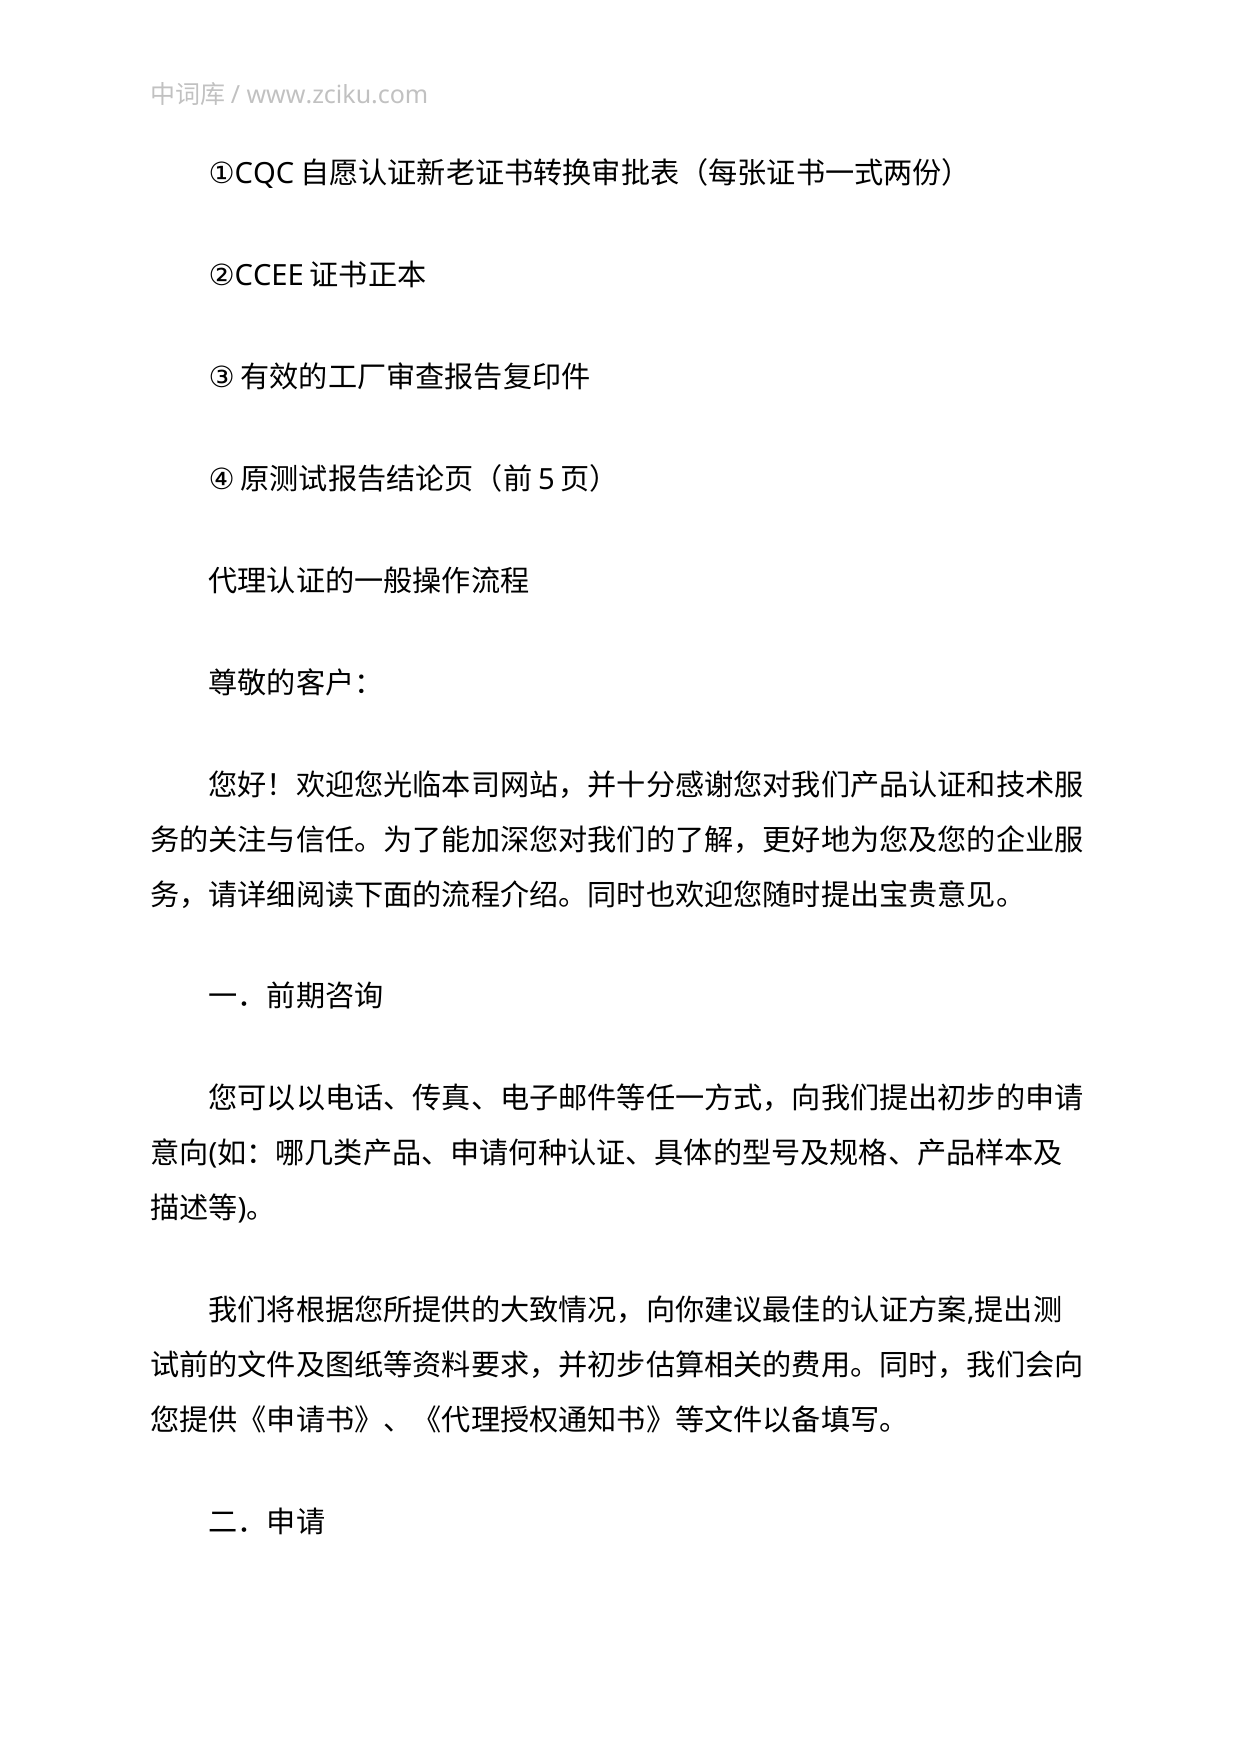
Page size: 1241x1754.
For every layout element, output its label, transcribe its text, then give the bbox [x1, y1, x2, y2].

text 您好！欢迎您光临本司网站，并十分感谢您对我们产品认证和技术服务的关注与信任。为了能加深您对我们的了解，更好地为您及您的企业服务，请详细阅读下面的流程介绍。同时也欢迎您随时提出宝贵意见。 [150, 761, 1090, 913]
text 二．申请 [150, 1498, 1090, 1541]
text ③有效的工厂审查报告复印件 [150, 354, 1090, 396]
text 我们将根据您所提供的大致情况，向你建议最佳的认证方案,提出测试前的文件及图纸等资料要求，并初步估算相关的费用。同时，我们会向您提供《申请书》、《代理授权通知书》等文件以备填写。 [150, 1287, 1090, 1439]
text 您可以以电话、传真、电子邮件等任一方式，向我们提出初步的申请意向(如：哪几类产品、申请何种认证、具体的型号及规格、产品样本及描述等)。 [150, 1075, 1090, 1227]
text 代理认证的一般操作流程 [150, 558, 1090, 600]
text ②CCEE证书正本 [150, 252, 1090, 294]
text ①CQC自愿认证新老证书转换审批表（每张证书一式两份） [150, 150, 1090, 192]
text 尊敬的客户： [150, 660, 1090, 702]
text 一．前期咨询 [150, 973, 1090, 1015]
text ④原测试报告结论页（前5页） [150, 456, 1090, 498]
